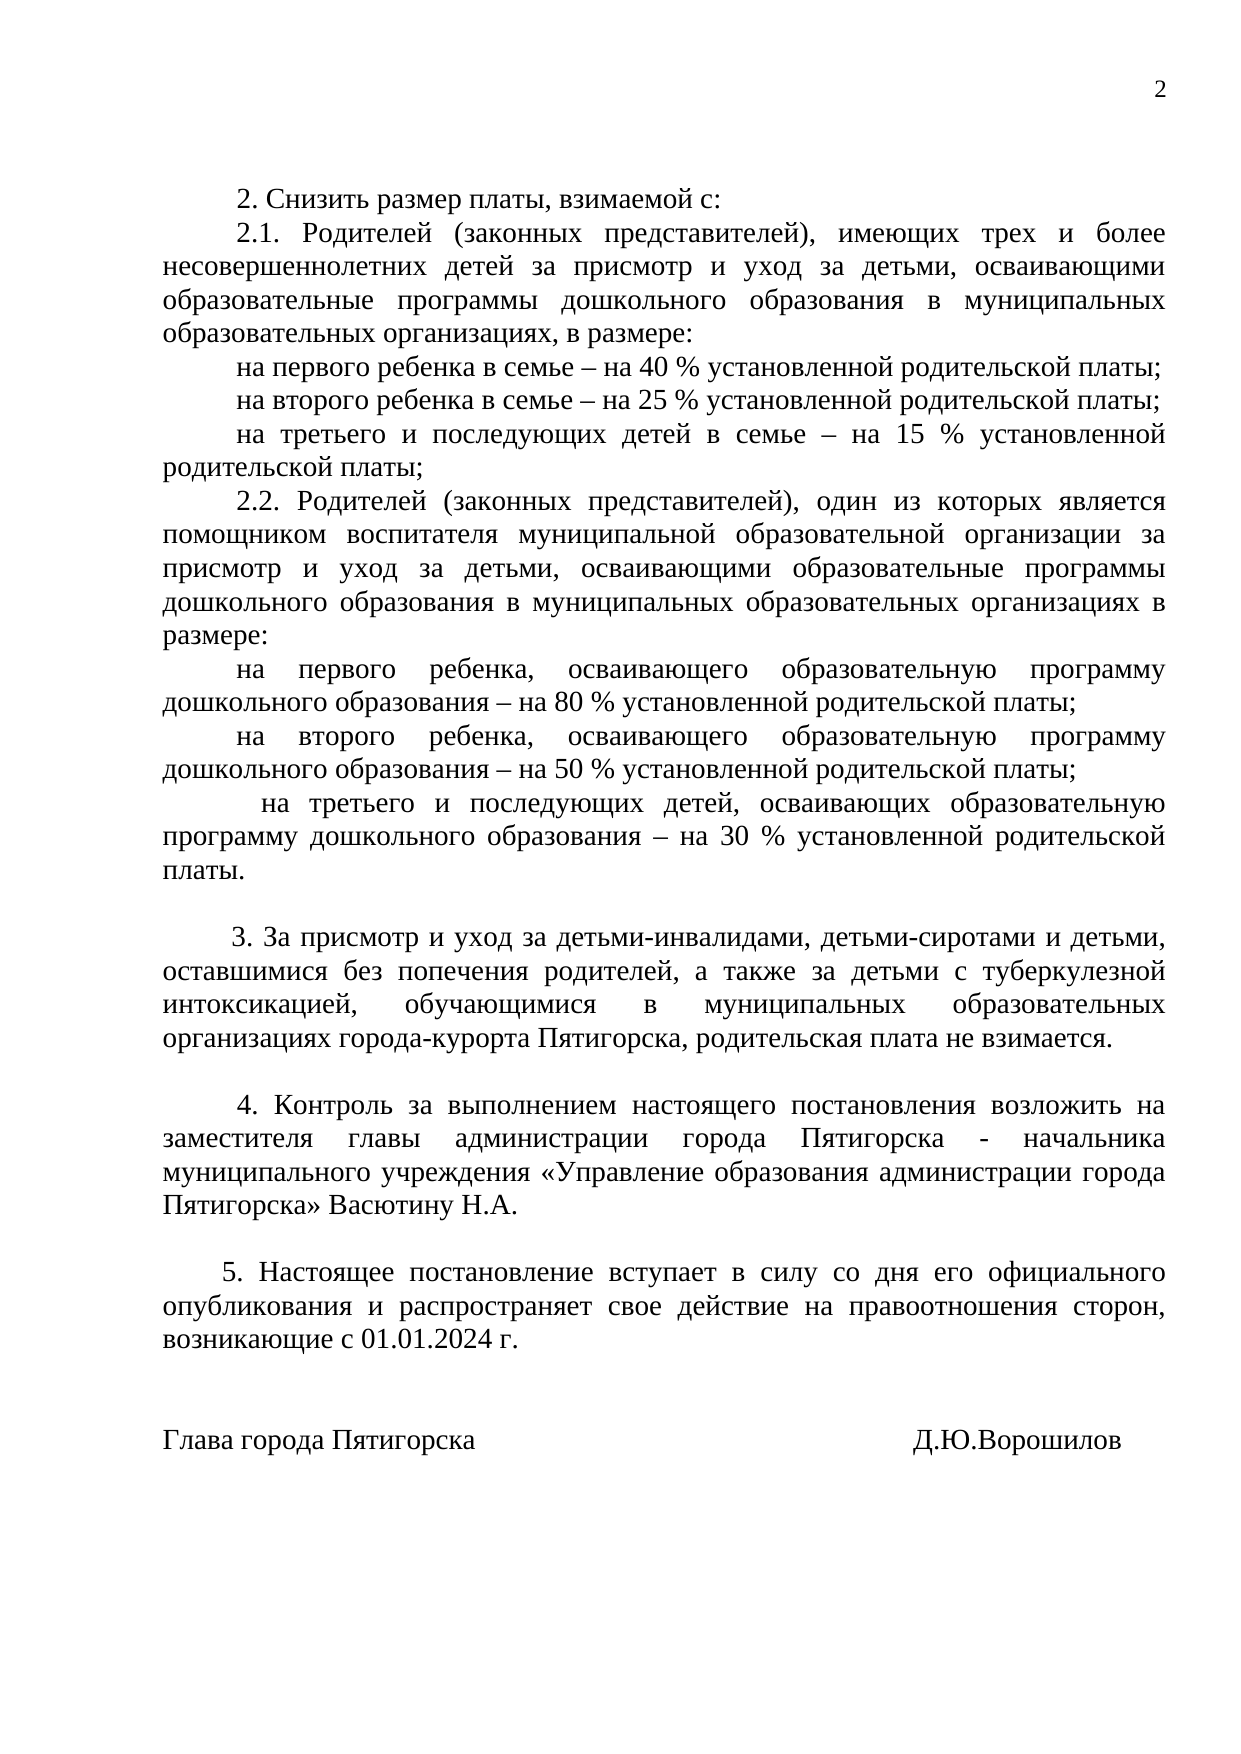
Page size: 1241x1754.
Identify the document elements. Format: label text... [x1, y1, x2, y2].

text на второго ребенка, осваивающего образовательную программу дошкольного образования – на 50 % установленной родительской платы; [162, 718, 1167, 785]
text 5. Настоящее постановление вступает в силу со дня его официального опубликования и распространяет свое действие на правоотношения сторон, возникающие с 01.01.2024 г. [162, 1254, 1167, 1355]
text 2.2. Родителей (законных представителей), один из которых является помощником воспитателя муниципальной образовательной организации за присмотр и уход за детьми, осваивающими образовательные программы дошкольного образования в муниципальных образовательных организациях в размере: [162, 483, 1167, 651]
text на первого ребенка в семье – на 40 % установленной родительской платы; [162, 349, 1167, 382]
text на третьего и последующих детей, осваивающих образовательную программу дошкольного образования – на 30 % установленной родительской платы. [162, 785, 1167, 886]
text 2.1. Родителей (законных представителей), имеющих трех и более несовершеннолетних детей за присмотр и уход за детьми, осваивающими образовательные программы дошкольного образования в муниципальных образовательных организациях, в размере: [162, 215, 1167, 349]
text Глава города Пятигорска Д.Ю.Ворошилов [162, 1422, 1167, 1456]
text на третьего и последующих детей в семье – на 15 % установленной родительской платы; [162, 416, 1167, 483]
text на первого ребенка, осваивающего образовательную программу дошкольного образования – на 80 % установленной родительской платы; [162, 651, 1167, 718]
text 3. За присмотр и уход за детьми-инвалидами, детьми-сиротами и детьми, оставшимися без попечения родителей, а также за детьми с туберкулезной интоксикацией, обучающимися в муниципальных образовательных организациях города-курорта Пятигорска, родительская плата не взимается. [162, 919, 1167, 1053]
text 4. Контроль за выполнением настоящего постановления возложить на заместителя главы администрации города Пятигорска - начальника муниципального учреждения «Управление образования администрации города Пятигорска» Васютину Н.А. [162, 1087, 1167, 1221]
text на второго ребенка в семье – на 25 % установленной родительской платы; [162, 382, 1167, 416]
text 2. Снизить размер платы, взимаемой с: [162, 181, 1167, 215]
